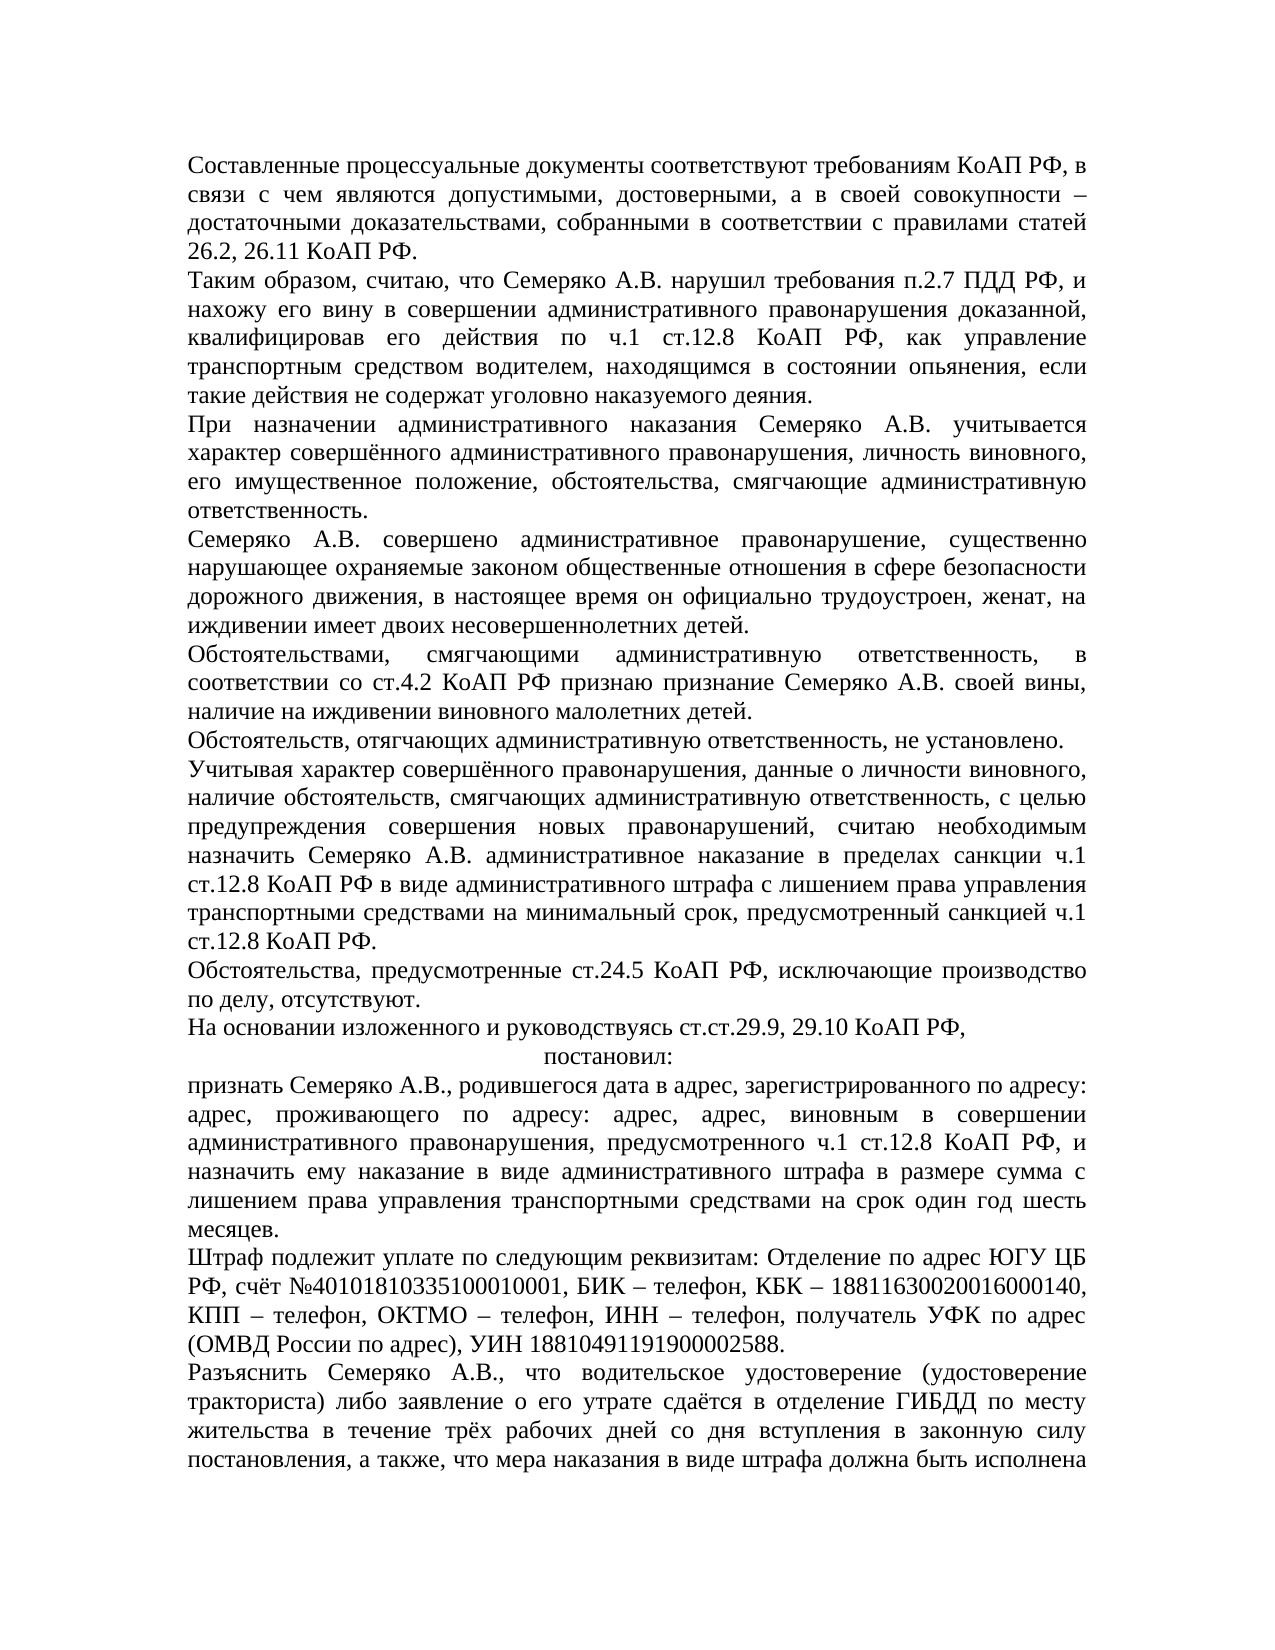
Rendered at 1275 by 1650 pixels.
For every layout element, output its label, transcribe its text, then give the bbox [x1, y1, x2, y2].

text При назначении административного наказания Семеряко А.В. учитывается характер совершённого административного правонарушения, личность виновного, его имущественное положение, обстоятельства, смягчающие административную ответственность. [187, 409, 1087, 524]
text Штраф подлежит уплате по следующим реквизитам: Отделение по адрес ЮГУ ЦБ РФ, счёт №40101810335100010001, БИК – телефон, КБК – 18811630020016000140, КПП – телефон, ОКТМО – телефон, ИНН – телефон, получатель УФК по адрес (ОМВД России по адрес), УИН 18810491191900002588. [187, 1242, 1087, 1357]
text Таким образом, считаю, что Семеряко А.В. нарушил требования п.2.7 ПДД РФ, и нахожу его вину в совершении административного правонарушения доказанной, квалифицировав его действия по ч.1 ст.12.8 КоАП РФ, как управление транспортным средством водителем, находящимся в состоянии опьянения, если такие действия не содержат уголовно наказуемого деяния. [187, 265, 1087, 409]
text признать Семеряко А.В., родившегося дата в адрес, зарегистрированного по адресу: адрес, проживающего по адресу: адрес, адрес, виновным в совершении административного правонарушения, предусмотренного ч.1 ст.12.8 КоАП РФ, и назначить ему наказание в виде административного штрафа в размере сумма с лишением права управления транспортными средствами на срок один год шесть месяцев. [187, 1070, 1087, 1242]
text постановил: [187, 1041, 1087, 1070]
text Обстоятельствами, смягчающими административную ответственность, в соответствии со ст.4.2 КоАП РФ признаю признание Семеряко А.В. своей вины, наличие на иждивении виновного малолетних детей. [187, 639, 1087, 725]
text Учитывая характер совершённого правонарушения, данные о личности виновного, наличие обстоятельств, смягчающих административную ответственность, с целью предупреждения совершения новых правонарушений, считаю необходимым назначить Семеряко А.В. административное наказание в пределах санкции ч.1 ст.12.8 КоАП РФ в виде административного штрафа с лишением права управления транспортными средствами на минимальный срок, предусмотренный санкцией ч.1 ст.12.8 КоАП РФ. [187, 754, 1087, 955]
text Обстоятельств, отягчающих административную ответственность, не установлено. [187, 725, 1087, 754]
text На основании изложенного и руководствуясь ст.ст.29.9, 29.10 КоАП РФ, [187, 1012, 1087, 1041]
text Семеряко А.В. совершено административное правонарушение, существенно нарушающее охраняемые законом общественные отношения в сфере безопасности дорожного движения, в настоящее время он официально трудоустроен, женат, на иждивении имеет двоих несовершеннолетних детей. [187, 524, 1087, 639]
text Обстоятельства, предусмотренные ст.24.5 КоАП РФ, исключающие производство по делу, отсутствуют. [187, 955, 1087, 1012]
text Составленные процессуальные документы соответствуют требованиям КоАП РФ, в связи с чем являются допустимыми, достоверными, а в своей совокупности – достаточными доказательствами, собранными в соответствии с правилами статей 26.2, 26.11 КоАП РФ. [187, 150, 1087, 265]
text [187, 1357, 1087, 1472]
